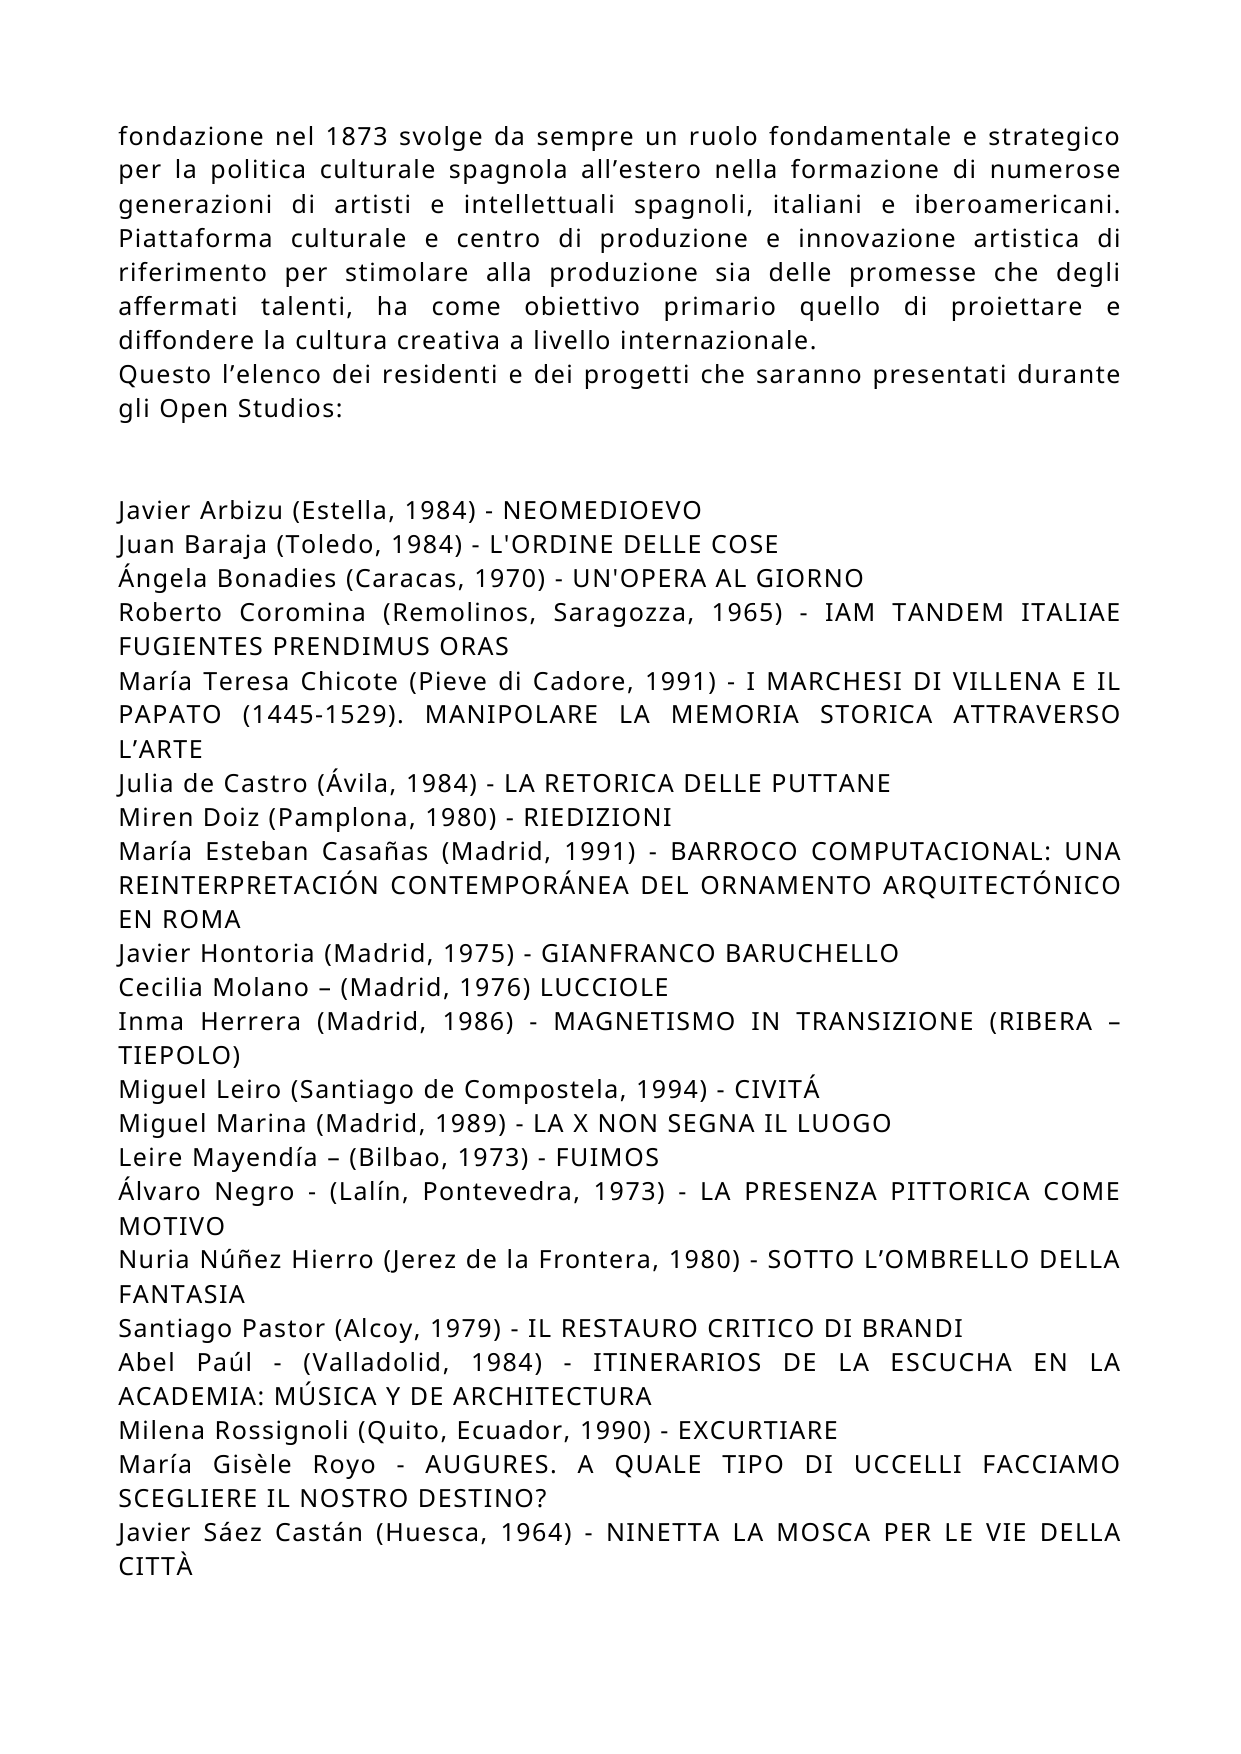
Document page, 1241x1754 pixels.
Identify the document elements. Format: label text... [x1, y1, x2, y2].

subtitle Javier Sáez Castán (Huesca, 1964) - NINETTA LA MOSCA PER LE VIE DELLA CITTÀ [118, 1515, 1122, 1583]
subtitle Javier Hontoria (Madrid, 1975) - GIANFRANCO BARUCHELLO [118, 936, 1122, 970]
subtitle Miguel Leiro (Santiago de Compostela, 1994) - CIVITÁ [118, 1072, 1122, 1106]
subtitle Roberto Coromina (Remolinos, Saragozza, 1965) - IAM TANDEM ITALIAE FUGIENTES PRENDIMUS ORAS [118, 595, 1122, 663]
subtitle María Teresa Chicote (Pieve di Cadore, 1991) - I MARCHESI DI VILLENA E IL PAPATO (1445-1529). MANIPOLARE LA MEMORIA STORICA ATTRAVERSO L’ARTE [118, 663, 1122, 765]
subtitle Milena Rossignoli (Quito, Ecuador, 1990) - EXCURTIARE [118, 1412, 1122, 1447]
subtitle Julia de Castro (Ávila, 1984) - LA RETORICA DELLE PUTTANE [118, 765, 1122, 799]
subtitle Nuria Núñez Hierro (Jerez de la Frontera, 1980) - SOTTO L’OMBRELLO DELLA FANTASIA [118, 1242, 1122, 1310]
subtitle Cecilia Molano – (Madrid, 1976) LUCCIOLE [118, 970, 1122, 1004]
subtitle Ángela Bonadies (Caracas, 1970) - UN'OPERA AL GIORNO [118, 561, 1122, 595]
subtitle Miguel Marina (Madrid, 1989) - LA X NON SEGNA IL LUOGO [118, 1106, 1122, 1140]
subtitle María Gisèle Royo - AUGURES. A QUALE TIPO DI UCCELLI FACCIAMO SCEGLIERE IL NOSTRO DESTINO? [118, 1447, 1122, 1515]
subtitle Leire Mayendía – (Bilbao, 1973) - FUIMOS [118, 1140, 1122, 1174]
subtitle Miren Doiz (Pamplona, 1980) - RIEDIZIONI [118, 799, 1122, 833]
subtitle Santiago Pastor (Alcoy, 1979) - IL RESTAURO CRITICO DI BRANDI [118, 1310, 1122, 1344]
subtitle Javier Arbizu (Estella, 1984) - NEOMEDIOEVO [118, 493, 1122, 527]
subtitle Abel Paúl - (Valladolid, 1984) - ITINERARIOS DE LA ESCUCHA EN LA ACADEMIA: MÚSICA Y DE ARCHITECTURA [118, 1344, 1122, 1412]
subtitle Questo l’elenco dei residenti e dei progetti che saranno presentati durante gli Open Studios: [118, 357, 1122, 425]
subtitle Inma Herrera (Madrid, 1986) - MAGNETISMO IN TRANSIZIONE (RIBERA – TIEPOLO) [118, 1004, 1122, 1072]
subtitle Juan Baraja (Toledo, 1984) - L'ORDINE DELLE COSE [118, 527, 1122, 561]
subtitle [118, 118, 1122, 357]
subtitle María Esteban Casañas (Madrid, 1991) - BARROCO COMPUTACIONAL: UNA REINTERPRETACIÓN CONTEMPORÁNEA DEL ORNAMENTO ARQUITECTÓNICO EN ROMA [118, 833, 1122, 936]
subtitle Álvaro Negro - (Lalín, Pontevedra, 1973) - LA PRESENZA PITTORICA COME MOTIVO [118, 1174, 1122, 1242]
